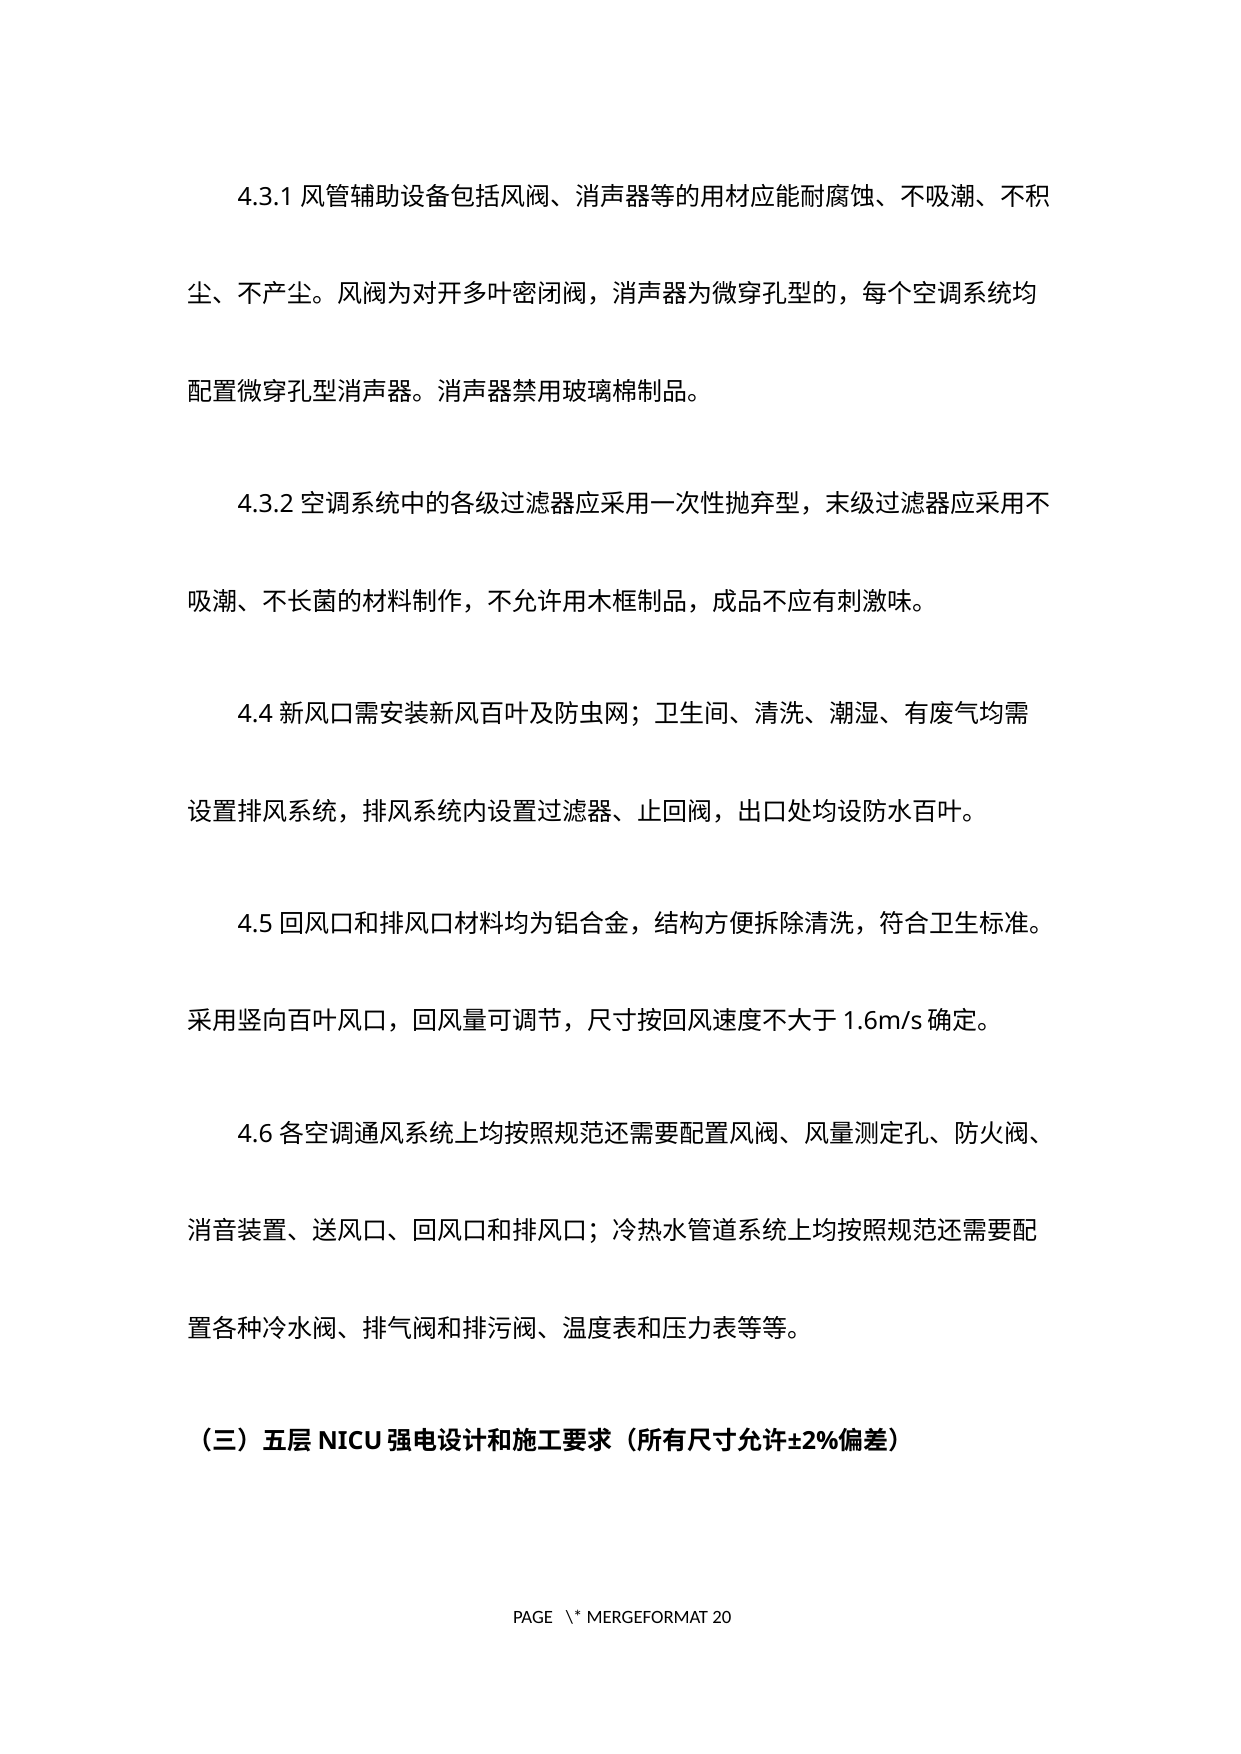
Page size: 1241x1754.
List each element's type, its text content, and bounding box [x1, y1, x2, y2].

text 4.4 新风口需安装新风百叶及防虫网；卫生间、清洗、潮湿、有废气均需设置排风系统，排风系统内设置过滤器、止回阀，出口处均设防水百叶。 [187, 679, 1053, 842]
text 4.6 各空调通风系统上均按照规范还需要配置风阀、风量测定孔、防火阀、消音装置、送风口、回风口和排风口；冷热水管道系统上均按照规范还需要配置各种冷水阀、排气阀和排污阀、温度表和压力表等等。 [187, 1099, 1053, 1359]
text 4.5 回风口和排风口材料均为铝合金，结构方便拆除清洗，符合卫生标准。采用竖向百叶风口，回风量可调节，尺寸按回风速度不大于1.6m/s确定。 [187, 889, 1053, 1051]
text （三）五层NICU强电设计和施工要求（所有尺寸允许±2%偏差） [187, 1406, 1053, 1471]
text 4.3.2 空调系统中的各级过滤器应采用一次性抛弃型，末级过滤器应采用不吸潮、不长菌的材料制作，不允许用木框制品，成品不应有刺激味。 [187, 469, 1053, 632]
text 4.3.1 风管辅助设备包括风阀、消声器等的用材应能耐腐蚀、不吸潮、不积尘、不产尘。风阀为对开多叶密闭阀，消声器为微穿孔型的，每个空调系统均配置微穿孔型消声器。消声器禁用玻璃棉制品。 [187, 162, 1053, 422]
